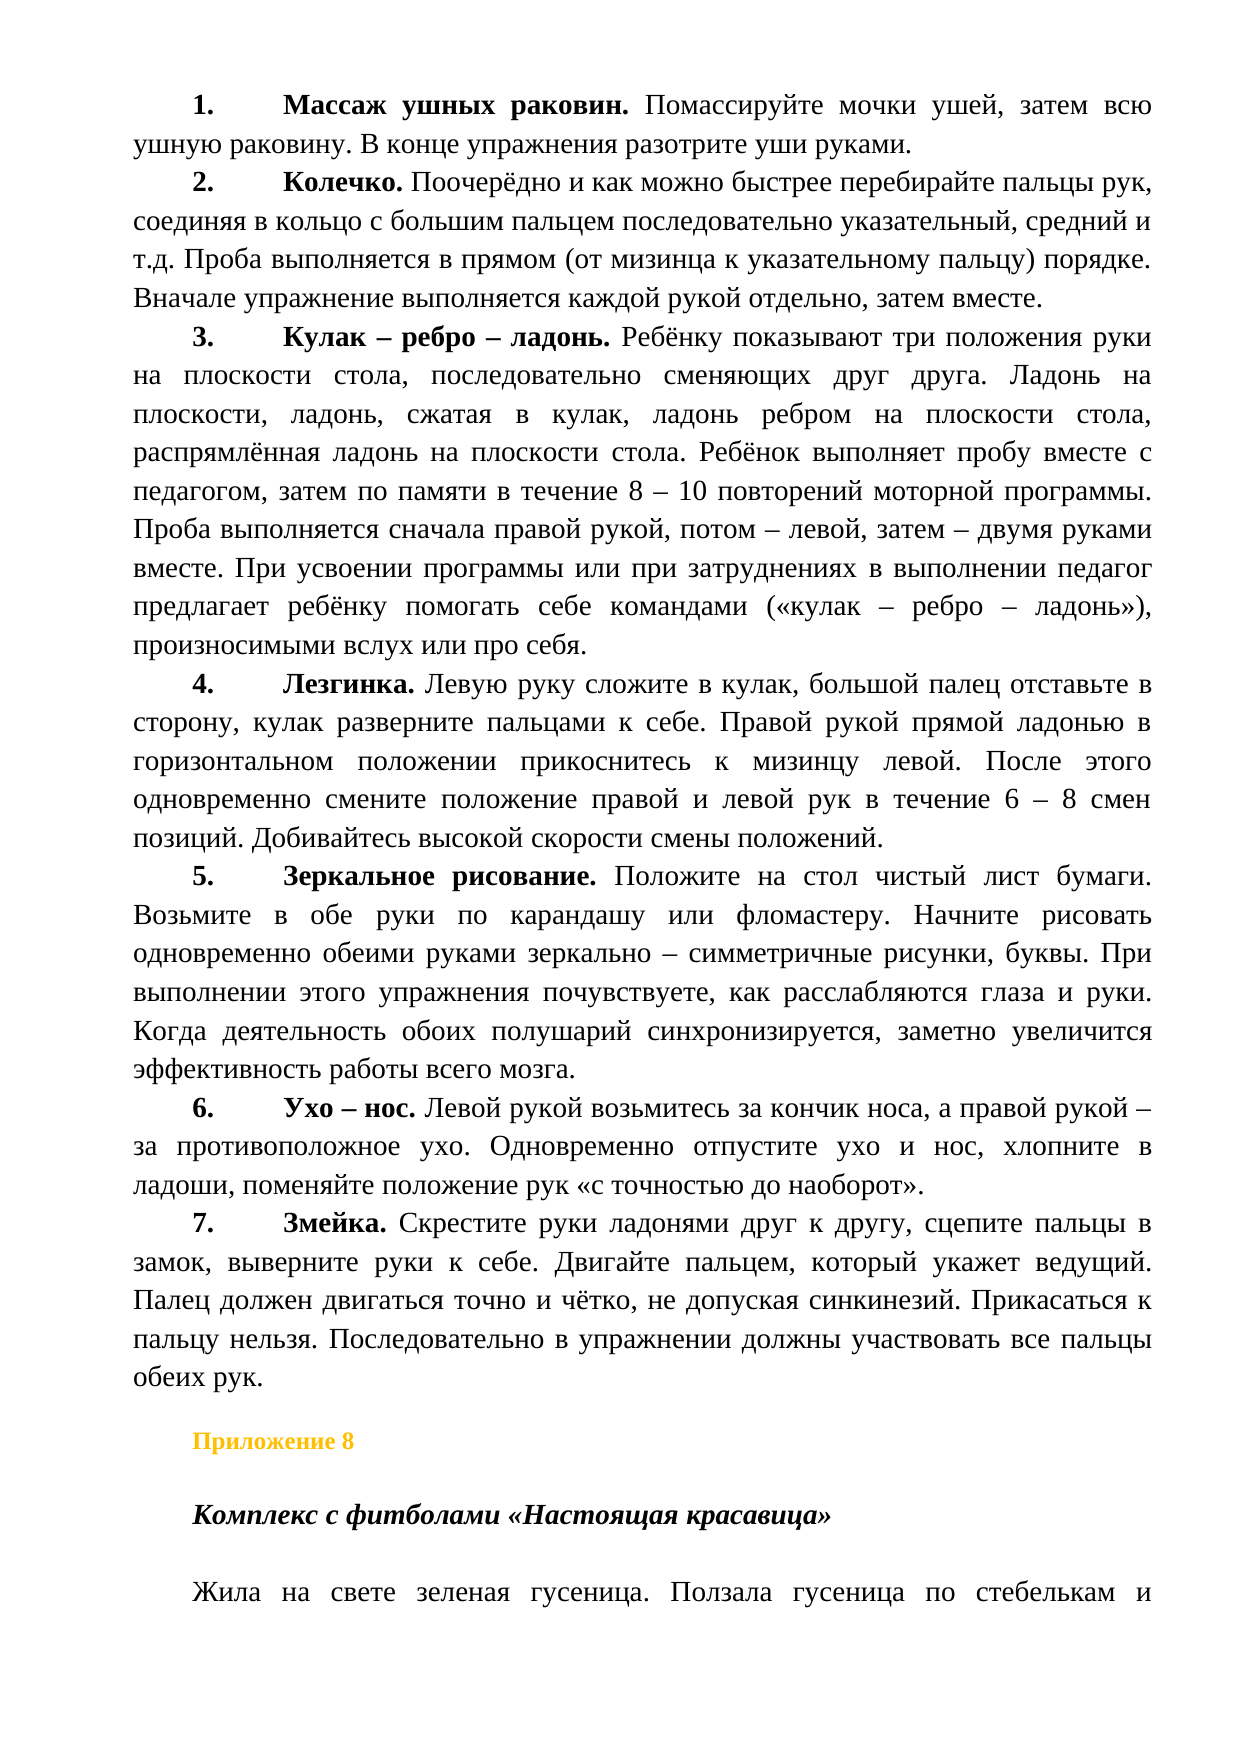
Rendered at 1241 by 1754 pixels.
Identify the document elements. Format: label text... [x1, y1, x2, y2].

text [133, 1574, 1152, 1608]
subtitle Комплекс с фитболами «Настоящая красавица» [133, 1497, 1152, 1531]
list Ухо – нос. Левой рукой возьмитесь за кончик носа, а правой рукой – за противоположное ухо. Одновременно отпустите ухо и нос, хлопните в ладоши, поменяйте положение рук «с точностью до наоборот». [133, 1090, 1152, 1200]
list Змейка. Скрестите руки ладонями друг к другу, сцепите пальцы в замок, выверните руки к себе. Двигайте пальцем, который укажет ведущий. Палец должен двигаться точно и чётко, не допуская синкинезий. Прикасаться к пальцу нельзя. Последовательно в упражнении должны участвовать все пальцы обеих рук. [133, 1205, 1152, 1393]
list Колечко. Поочерёдно и как можно быстрее перебирайте пальцы рук, соединяя в кольцо с большим пальцем последовательно указательный, средний и т.д. Проба выполняется в прямом (от мизинца к указательному пальцу) порядке. Вначале упражнение выполняется каждой рукой отдельно, затем вместе. [133, 164, 1152, 314]
list Зеркальное рисование. Положите на стол чистый лист бумаги. Возьмите в обе руки по карандашу или фломастеру. Начните рисовать одновременно обеими руками зеркально – симметричные рисунки, буквы. При выполнении этого упражнения почувствуете, как расслабляются глаза и руки. Когда деятельность обоих полушарий синхронизируется, заметно увеличится эффективность работы всего мозга. [133, 858, 1152, 1085]
list Лезгинка. Левую руку сложите в кулак, большой палец отставьте в сторону, кулак разверните пальцами к себе. Правой рукой прямой ладонью в горизонтальном положении прикоснитесь к мизинцу левой. После этого одновременно смените положение правой и левой рук в течение 6 – 8 смен позиций. Добивайтесь высокой скорости смены положений. [133, 666, 1152, 853]
text Приложение 8 [133, 1426, 1152, 1455]
list Массаж ушных раковин. Помассируйте мочки ушей, затем всю ушную раковину. В конце упражнения разотрите уши руками. [133, 87, 1152, 159]
list Кулак – ребро – ладонь. Ребёнку показывают три положения руки на плоскости стола, последовательно сменяющих друг друга. Ладонь на плоскости, ладонь, сжатая в кулак, ладонь ребром на плоскости стола, распрямлённая ладонь на плоскости стола. Ребёнок выполняет пробу вместе с педагогом, затем по памяти в течение 8 – 10 повторений моторной программы. Проба выполняется сначала правой рукой, потом – левой, затем – двумя руками вместе. При усвоении программы или при затруднениях в выполнении педагог предлагает ребёнку помогать себе командами («кулак – ребро – ладонь»), произносимыми вслух или про себя. [133, 319, 1152, 661]
